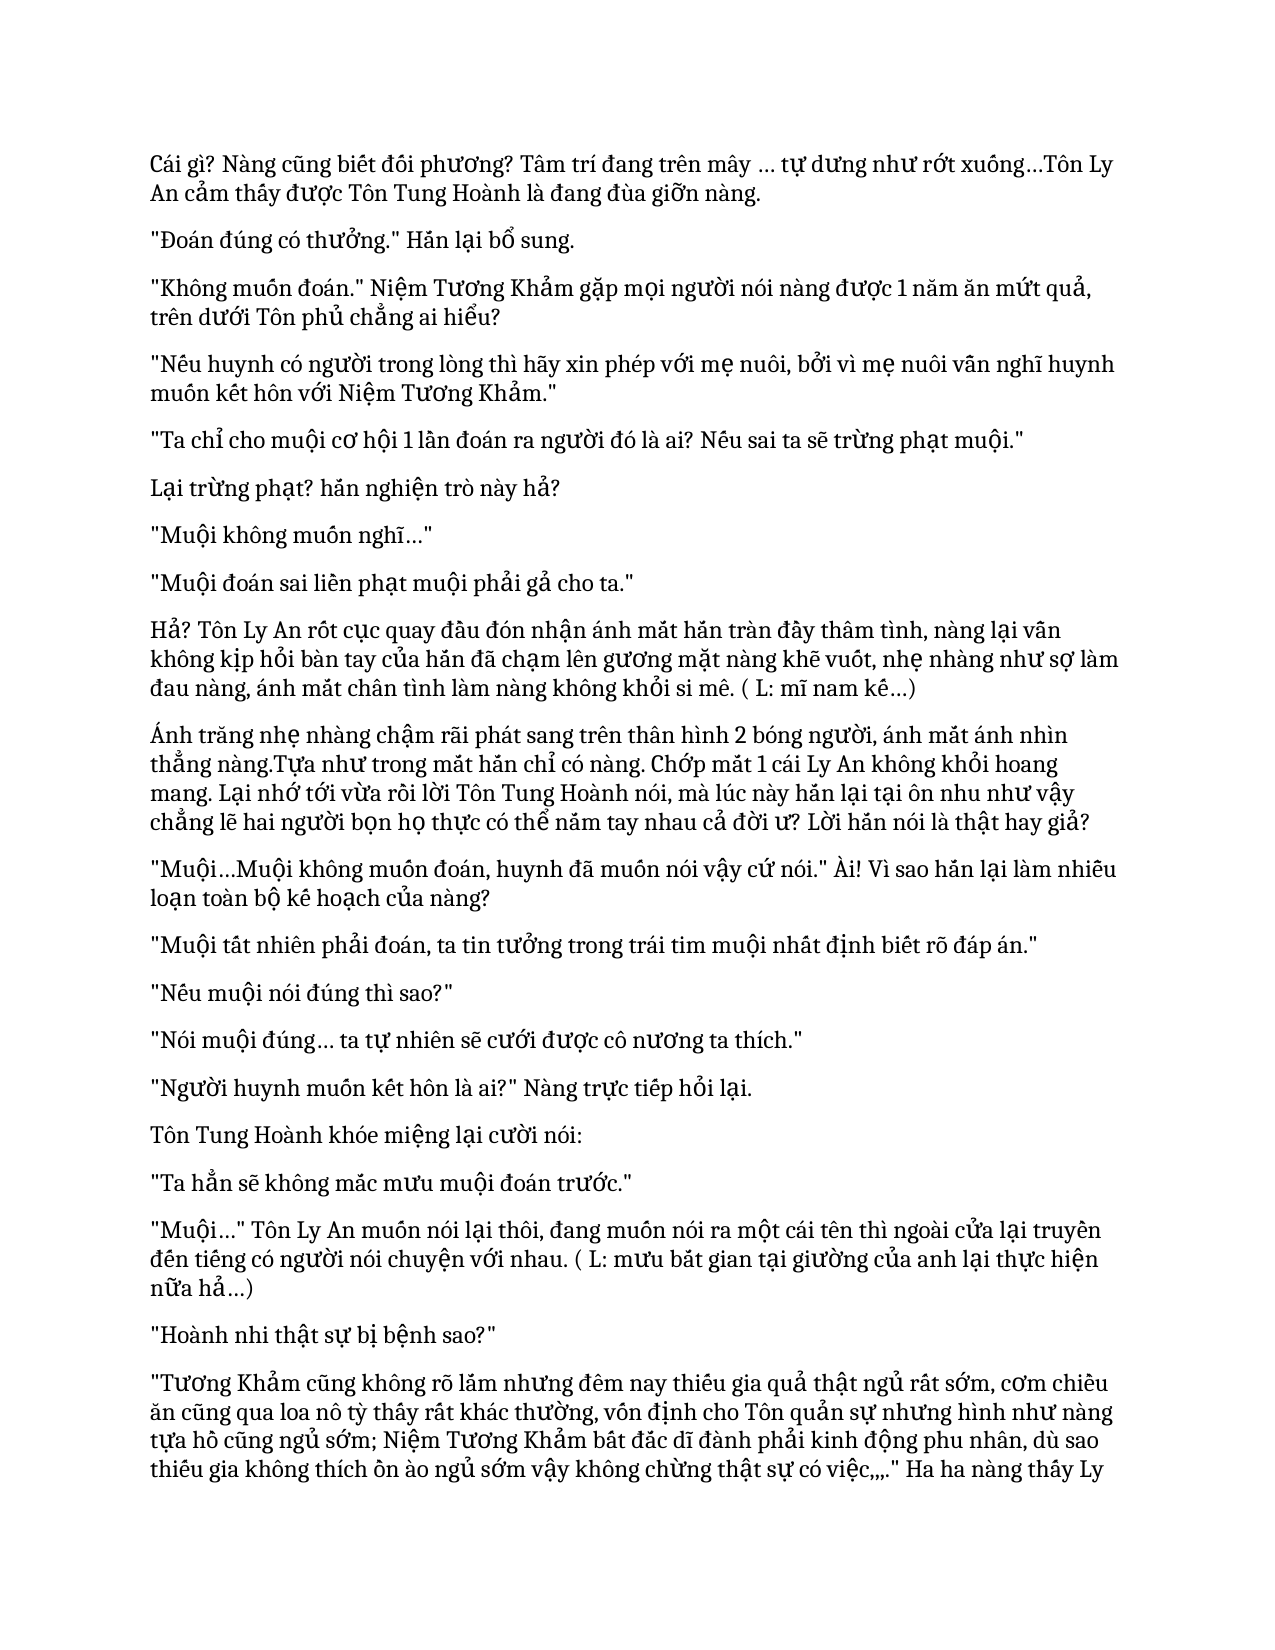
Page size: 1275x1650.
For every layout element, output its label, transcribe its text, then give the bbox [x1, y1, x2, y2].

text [150, 1369, 1125, 1484]
text "Ta hẳn sẽ không mắc mưu muội đoán trước." [150, 1169, 1125, 1197]
text Cái gì? Nàng cũng biết đối phương? Tâm trí đang trên mây … tự dưng như rớt xuống…Tôn Ly An cảm thấy được Tôn Tung Hoành là đang đùa giỡn nàng. [150, 150, 1125, 207]
text "Người huynh muốn kết hôn là ai?" Nàng trực tiếp hỏi lại. [150, 1074, 1125, 1102]
text Lại trừng phạt? hắn nghiện trò này hả? [150, 474, 1125, 502]
text "Muội không muốn nghĩ…" [150, 521, 1125, 550]
text Tôn Tung Hoành khóe miệng lại cười nói: [150, 1121, 1125, 1150]
text "Ta chỉ cho muội cơ hội 1 lần đoán ra người đó là ai? Nếu sai ta sẽ trừng phạt muội." [150, 426, 1125, 455]
text "Đoán đúng có thưởng." Hắn lại bổ sung. [150, 226, 1125, 255]
text "Muội…Muội không muốn đoán, huynh đã muốn nói vậy cứ nói." Ài! Vì sao hắn lại làm nhiễu loạn toàn bộ kế hoạch của nàng? [150, 855, 1125, 912]
text "Nói muội đúng… ta tự nhiên sẽ cưới được cô nương ta thích." [150, 1026, 1125, 1055]
text "Không muốn đoán." Niệm Tương Khảm gặp mọi người nói nàng được 1 năm ăn mứt quả, trên dưới Tôn phủ chẳng ai hiểu? [150, 274, 1125, 331]
text "Muội…" Tôn Ly An muốn nói lại thôi, đang muốn nói ra một cái tên thì ngoài cửa lại truyền đến tiếng có người nói chuyện với nhau. ( L: mưu bắt gian tại giường của anh lại thực hiện nữa hả…) [150, 1216, 1125, 1302]
text Hả? Tôn Ly An rốt cục quay đầu đón nhận ánh mắt hắn tràn đầy thâm tình, nàng lại vẫn không kịp hỏi bàn tay của hắn đã chạm lên gương mặt nàng khẽ vuốt, nhẹ nhàng như sợ làm đau nàng, ánh mắt chân tình làm nàng không khỏi si mê. ( L: mĩ nam kế…) [150, 616, 1125, 702]
text "Nếu huynh có người trong lòng thì hãy xin phép với mẹ nuôi, bởi vì mẹ nuôi vẫn nghĩ huynh muốn kết hôn với Niệm Tương Khảm." [150, 350, 1125, 407]
text "Hoành nhi thật sự bị bệnh sao?" [150, 1321, 1125, 1350]
text "Muội tất nhiên phải đoán, ta tin tưởng trong trái tim muội nhất định biết rõ đáp án." [150, 931, 1125, 960]
text "Nếu muội nói đúng thì sao?" [150, 979, 1125, 1007]
text "Muội đoán sai liền phạt muội phải gả cho ta." [150, 569, 1125, 597]
text Ánh trăng nhẹ nhàng chậm rãi phát sang trên thân hình 2 bóng người, ánh mắt ánh nhìn thẳng nàng.Tựa như trong mắt hắn chỉ có nàng. Chớp mắt 1 cái Ly An không khỏi hoang mang. Lại nhớ tới vừa rồi lời Tôn Tung Hoành nói, mà lúc này hắn lại tại ôn nhu như vậy chẳng lẽ hai người bọn họ thực có thể nắm tay nhau cả đời ư? Lời hắn nói là thật hay giả? [150, 721, 1125, 836]
